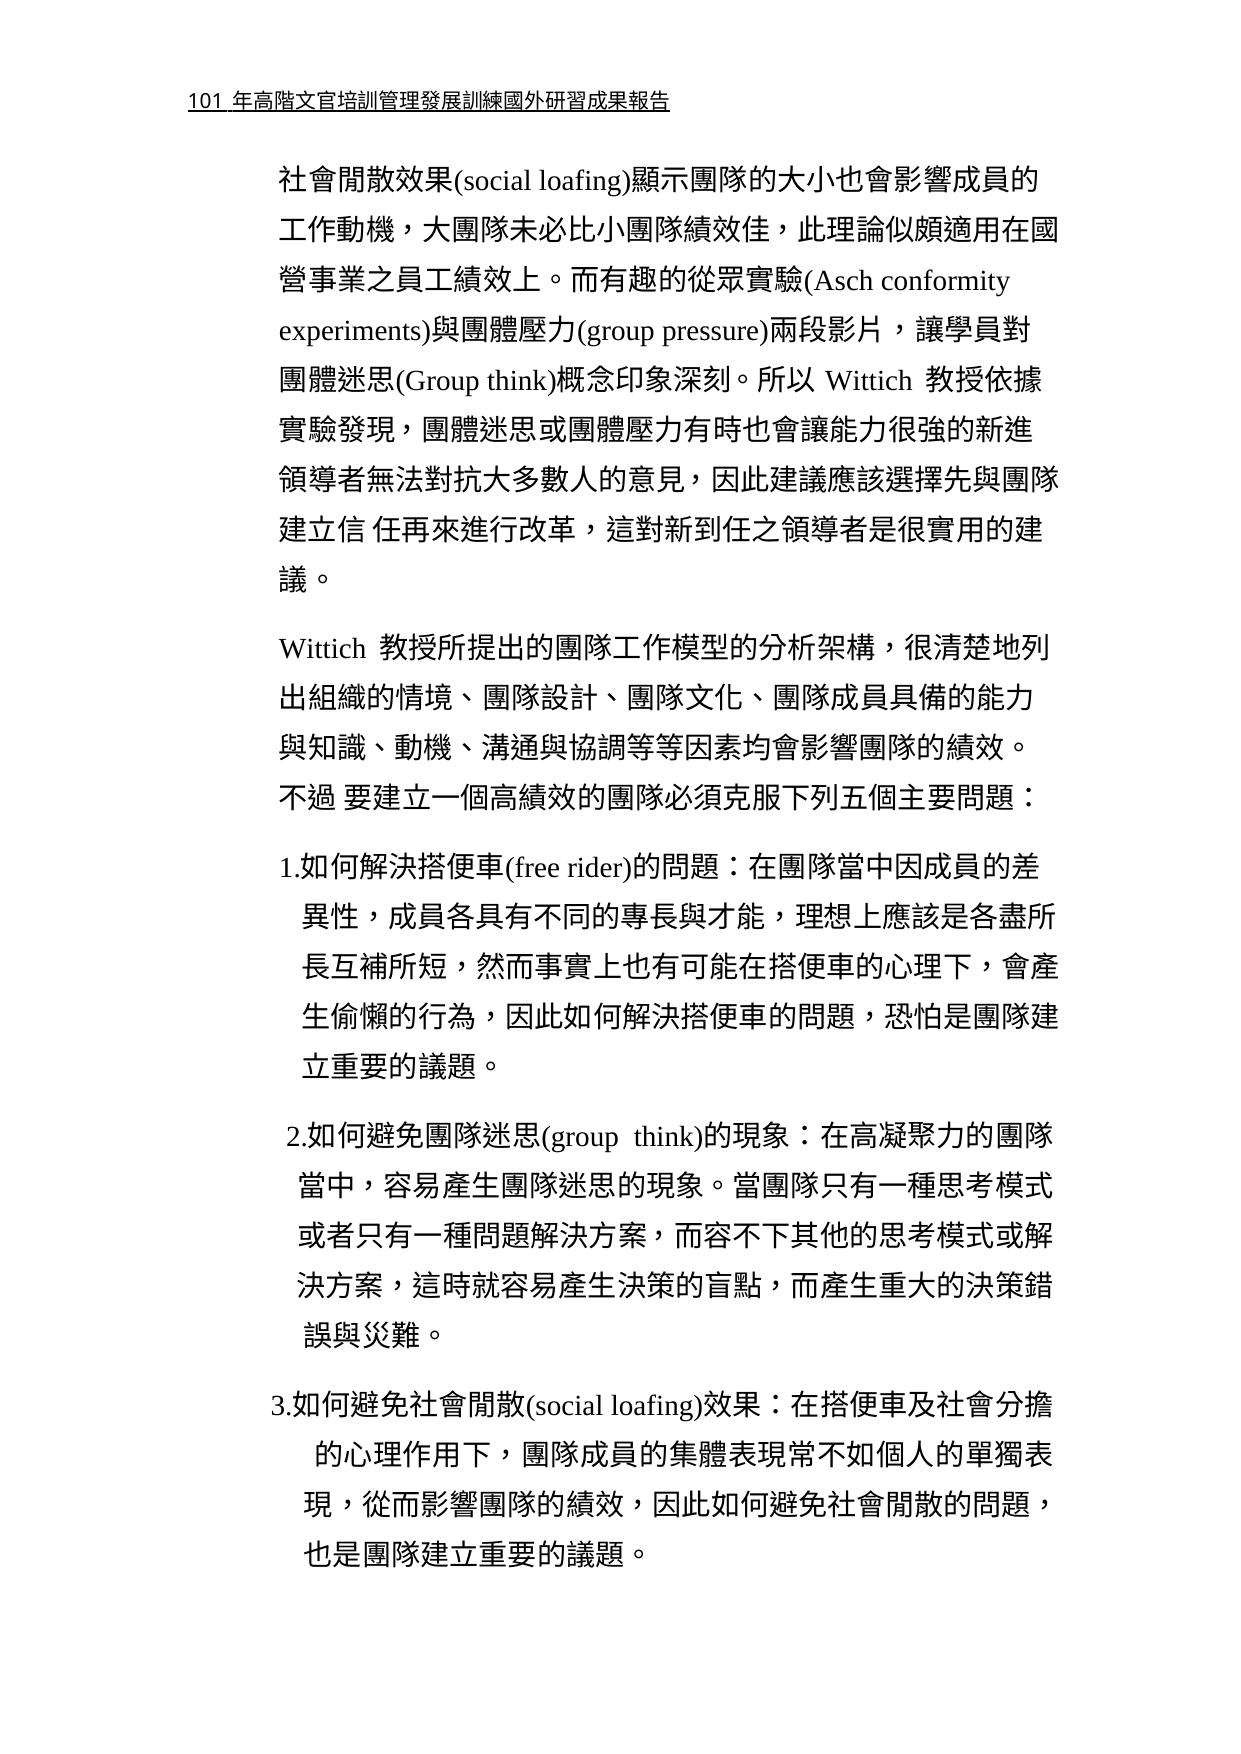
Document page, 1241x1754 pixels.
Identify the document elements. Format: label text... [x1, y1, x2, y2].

text Wittich教授所提出的團隊工作模型的分析架構，很清楚地列出組織的情境、團隊設計、團隊文化、團隊成員具備的能力與知識、動機、溝通與協調等等因素均會影響團隊的績效。不過 要建立一個高績效的團隊必須克服下列五個主要問題： [279, 619, 1060, 819]
text 異性，成員各具有不同的專長與才能，理想上應該是各盡所 長互補所短，然而事實上也有可能在搭便車的心理下，會產生偷懶的行為，因此如何解決搭便車的問題，恐怕是團隊建立重要的議題。 [301, 887, 1060, 1087]
text 1.如何解決搭便車(free rider)的問題：在團隊當中因成員的差 [279, 848, 1060, 885]
text 社會閒散效果(social loafing)顯示團隊的大小也會影響成員的工作動機，大團隊未必比小團隊績效佳，此理論似頗適用在國 營事業之員工績效上。而有趣的從眾實驗(Asch conformity experiments)與團體壓力(group pressure)兩段影片，讓學員對團體迷思(Group think)概念印象深刻。所以Wittich教授依據實驗發現，團體迷思或團體壓力有時也會讓能力很強的新進領導者無法對抗大多數人的意見，因此建議應該選擇先與團隊建立信 任再來進行改革，這對新到任之領導者是很實用的建議。 [279, 150, 1060, 600]
text 現，從而影響團隊的績效，因此如何避免社會閒散的問題， 也是團隊建立重要的議題。 [303, 1475, 1060, 1575]
text 誤與災難。 [303, 1317, 1060, 1353]
text 3.如何避免社會閒散(social loafing)效果：在搭便車及社會分擔的心理作用下，團隊成員的集體表現常不如個人的單獨表 [253, 1375, 1053, 1475]
text 2.如何避免團隊迷思(group think)的現象：在高凝聚力的團隊當中，容易產生團隊迷思的現象。當團隊只有一種思考模式 或者只有一種問題解決方案，而容不下其他的思考模式或解決方案，這時就容易產生決策的盲點，而產生重大的決策錯 [277, 1106, 1053, 1306]
text 101年高階文官培訓管理發展訓練國外研習成果報告 [187, 87, 1060, 113]
